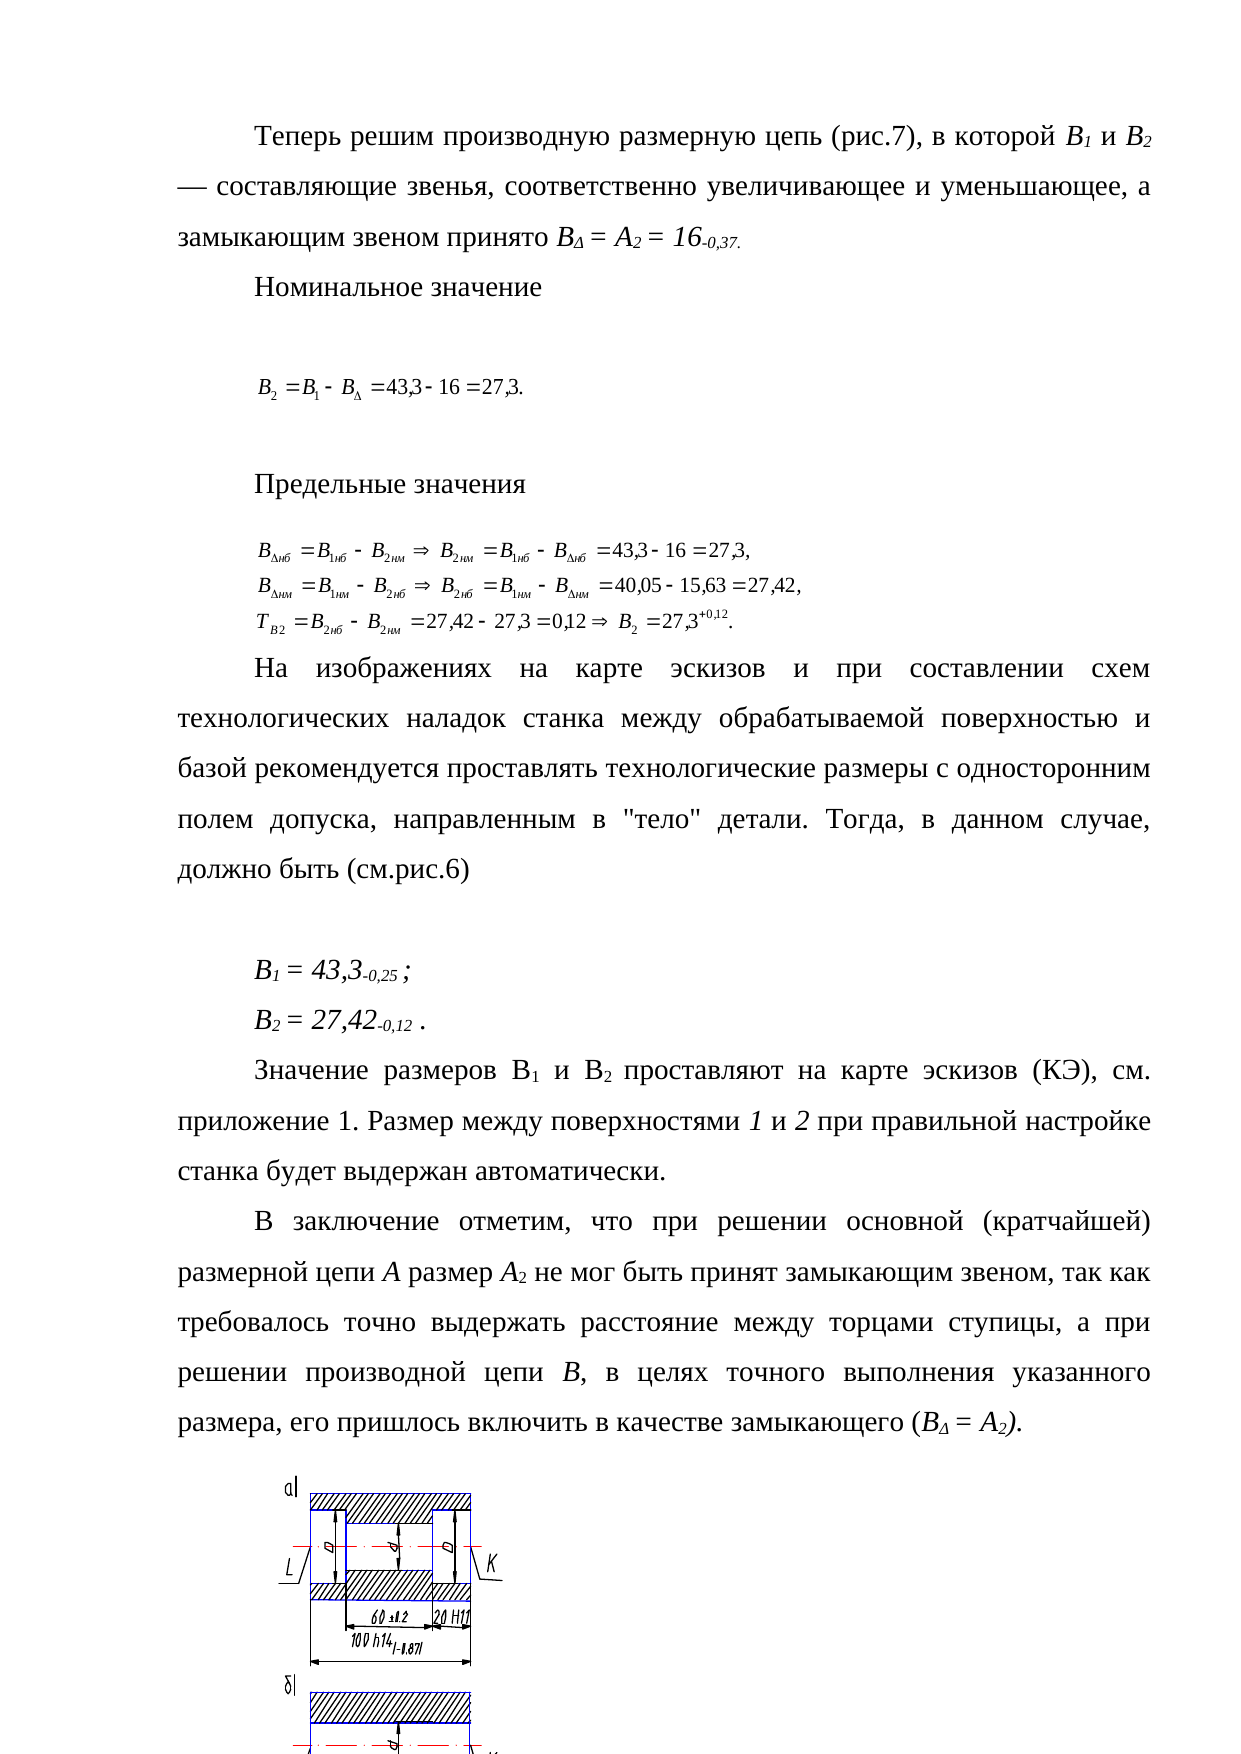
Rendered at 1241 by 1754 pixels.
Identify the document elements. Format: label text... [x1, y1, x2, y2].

text В1 = 43,3-0,25 ; [177, 952, 1152, 985]
text Значение размеров В1 и В2 проставляют на карте эскизов (КЭ), см. приложение 1. Размер между поверхностями 1 и 2 при правильной настройке станка будет выдержан автоматически. [177, 1052, 1152, 1187]
text Номинальное значение [177, 269, 1152, 303]
text В заключение отметим, что при решении основной (кратчайшей) размерной цепи А размер А2 не мог быть принят замыкающим звеном, так как требовалось точно выдержать расстояние между торцами ступицы, а при решении производной цепи В, в целях точного выполнения указанного размера, его пришлось включить в качестве замыкающего (ВΔ = А2). [177, 1203, 1152, 1438]
text Теперь решим производную размерную цепь (рис.7), в которой В1 и В2 ― составляющие звенья, соответственно увеличивающее и уменьшающее, а замыкающим звеном принято ВΔ = А2 = 16-0,37. [177, 118, 1152, 252]
text Предельные значения [177, 466, 1152, 500]
text На изображениях на карте эскизов и при составлении схем технологических наладок станка между обрабатываемой поверхностью и базой рекомендуется проставлять технологические размеры с односторонним полем допуска, направленным в "тело" детали. Тогда, в данном случае, должно быть (см.рис.6) [177, 650, 1152, 885]
text В2 = 27,42-0,12 . [177, 1002, 1152, 1036]
